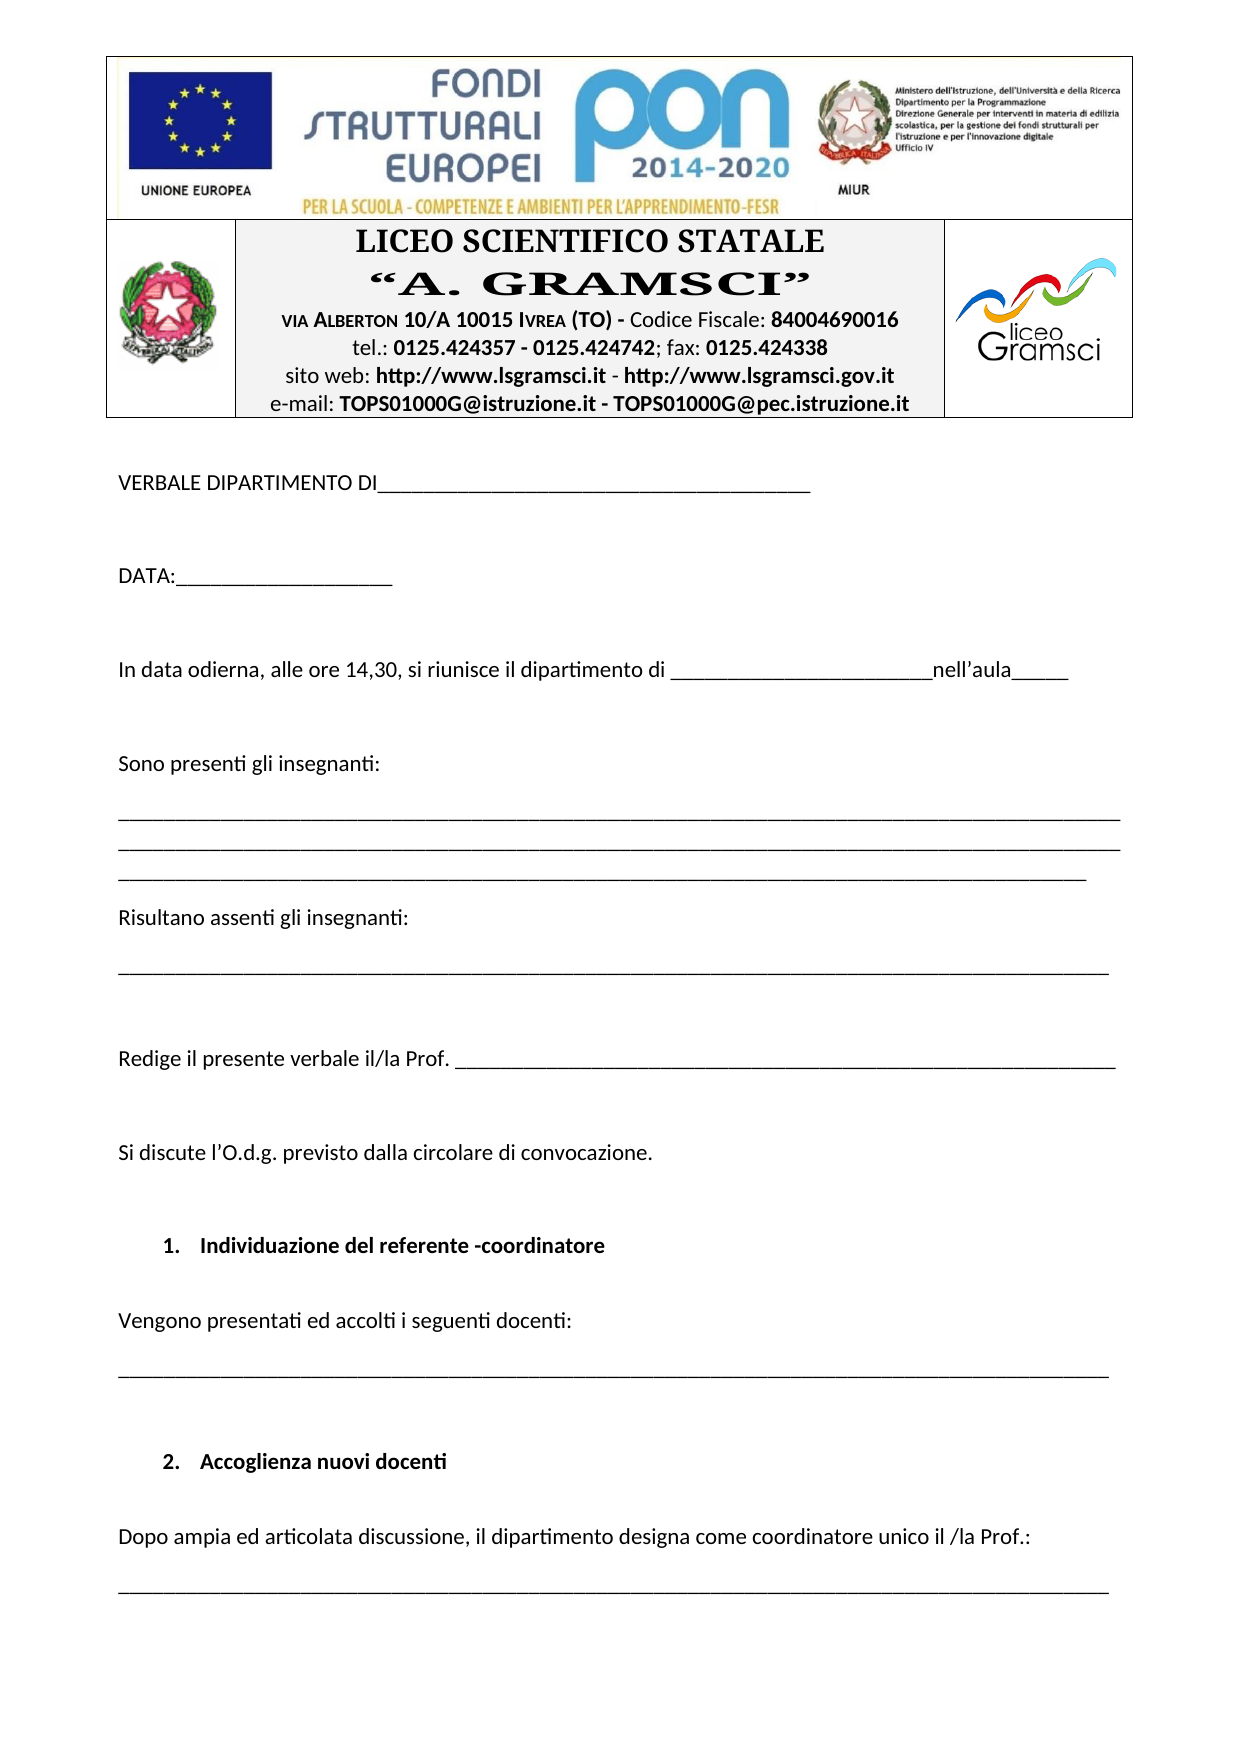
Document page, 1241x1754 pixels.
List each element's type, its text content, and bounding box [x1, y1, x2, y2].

text Risultano assenti gli insegnanti: [118, 903, 1122, 931]
text _______________________________________________________________________________________ [118, 950, 1122, 978]
text _______________________________________________________________________________________ [118, 1353, 1122, 1381]
list Individuazione del referente -coordinatore [162, 1231, 1122, 1259]
text Dopo ampia ed articolata discussione, il dipartimento designa come coordinatore unico il / [118, 1522, 1122, 1550]
text DATA:___________________ [118, 562, 1122, 589]
text Redige il presente verbale il/ __________________________________________________________ [118, 1044, 1122, 1072]
text Vengono presentati ed accolti i seguenti docenti: [118, 1306, 1122, 1334]
text VERBALE DIPARTIMENTO DI______________________________________ [118, 468, 1122, 496]
text In data odierna, alle ore 14,30, si riunisce il dipartimento di _______________________nell’aula_____ [118, 655, 1122, 683]
text _______________________________________________________________________________________ [118, 1569, 1122, 1597]
text Si discute l’O.d.g. previsto dalla circolare di convocazione. [118, 1138, 1122, 1166]
text _____________________________________________________________________________________________________________________________________________________________________________________________________________________________________________________________________ [118, 796, 1122, 884]
text Sono presenti gli insegnanti: [118, 749, 1122, 777]
list Accoglienza nuovi docenti [162, 1447, 1122, 1475]
picture [955, 257, 1117, 361]
